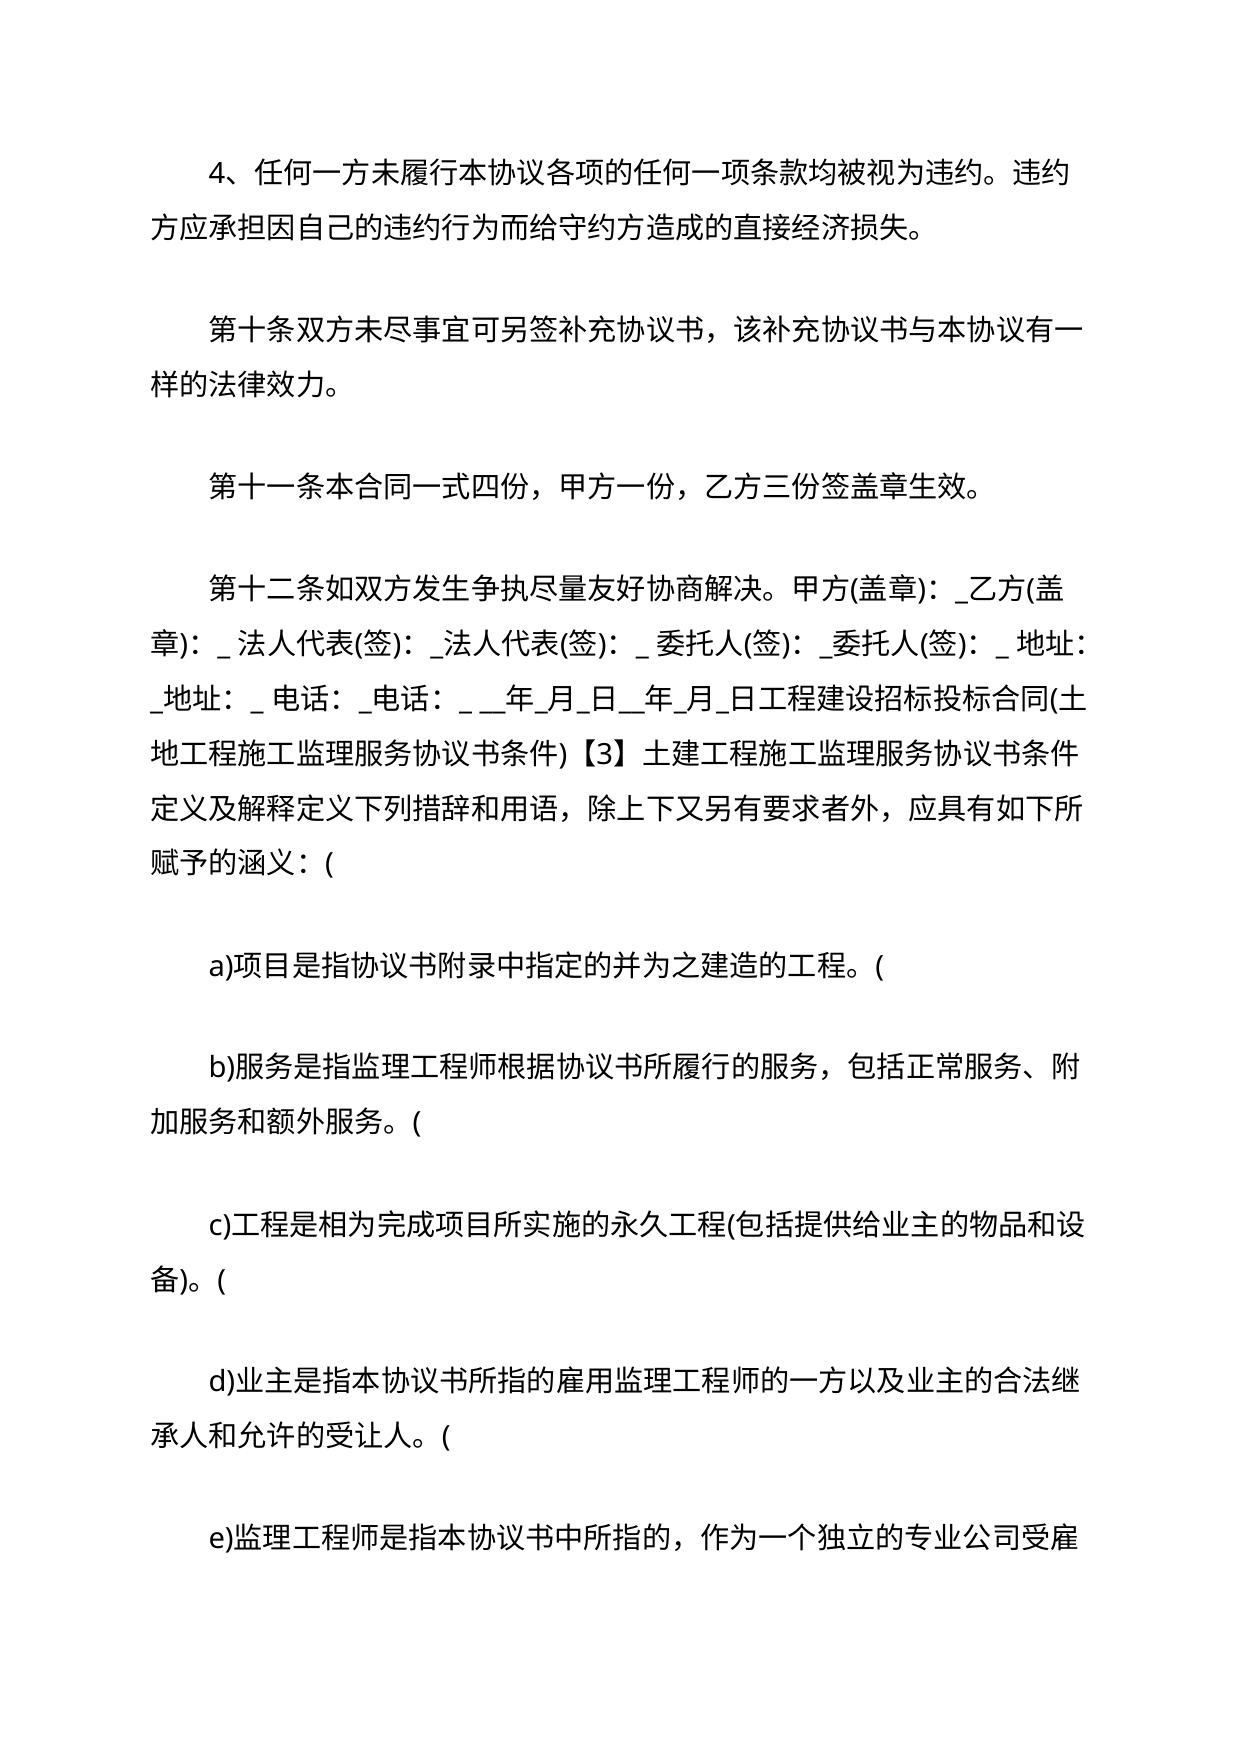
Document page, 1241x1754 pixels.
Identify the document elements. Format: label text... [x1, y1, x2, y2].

text 4、任何一方未履行本协议各项的任何一项条款均被视为违约。违约方应承担因自己的违约行为而给守约方造成的直接经济损失。 [150, 150, 1090, 247]
text 第十一条本合同一式四份，甲方一份，乙方三份签盖章生效。 [150, 463, 1090, 506]
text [150, 1515, 1090, 1557]
text a)项目是指协议书附录中指定的并为之建造的工程。( [150, 942, 1090, 984]
text d)业主是指本协议书所指的雇用监理工程师的一方以及业主的合法继承人和允许的受让人。( [150, 1358, 1090, 1455]
text b)服务是指监理工程师根据协议书所履行的服务，包括正常服务、附加服务和额外服务。( [150, 1044, 1090, 1141]
text 第十条双方未尽事宜可另签补充协议书，该补充协议书与本协议有一样的法律效力。 [150, 307, 1090, 404]
text c)工程是相为完成项目所实施的永久工程(包括提供给业主的物品和设备)。( [150, 1201, 1090, 1298]
text 第十二条如双方发生争执尽量友好协商解决。甲方(盖章)：_乙方(盖章)：_ 法人代表(签)：_法人代表(签)：_ 委托人(签)：_委托人(签)：_ 地址：_地址：_ 电话：_电话：_ __年_月_日__年_月_日工程建设招标投标合同(土地工程施工监理服务协议书条件)【3】土建工程施工监理服务协议书条件定义及解释定义下列措辞和用语，除上下又另有要求者外，应具有如下所赋予的涵义：( [150, 565, 1090, 882]
